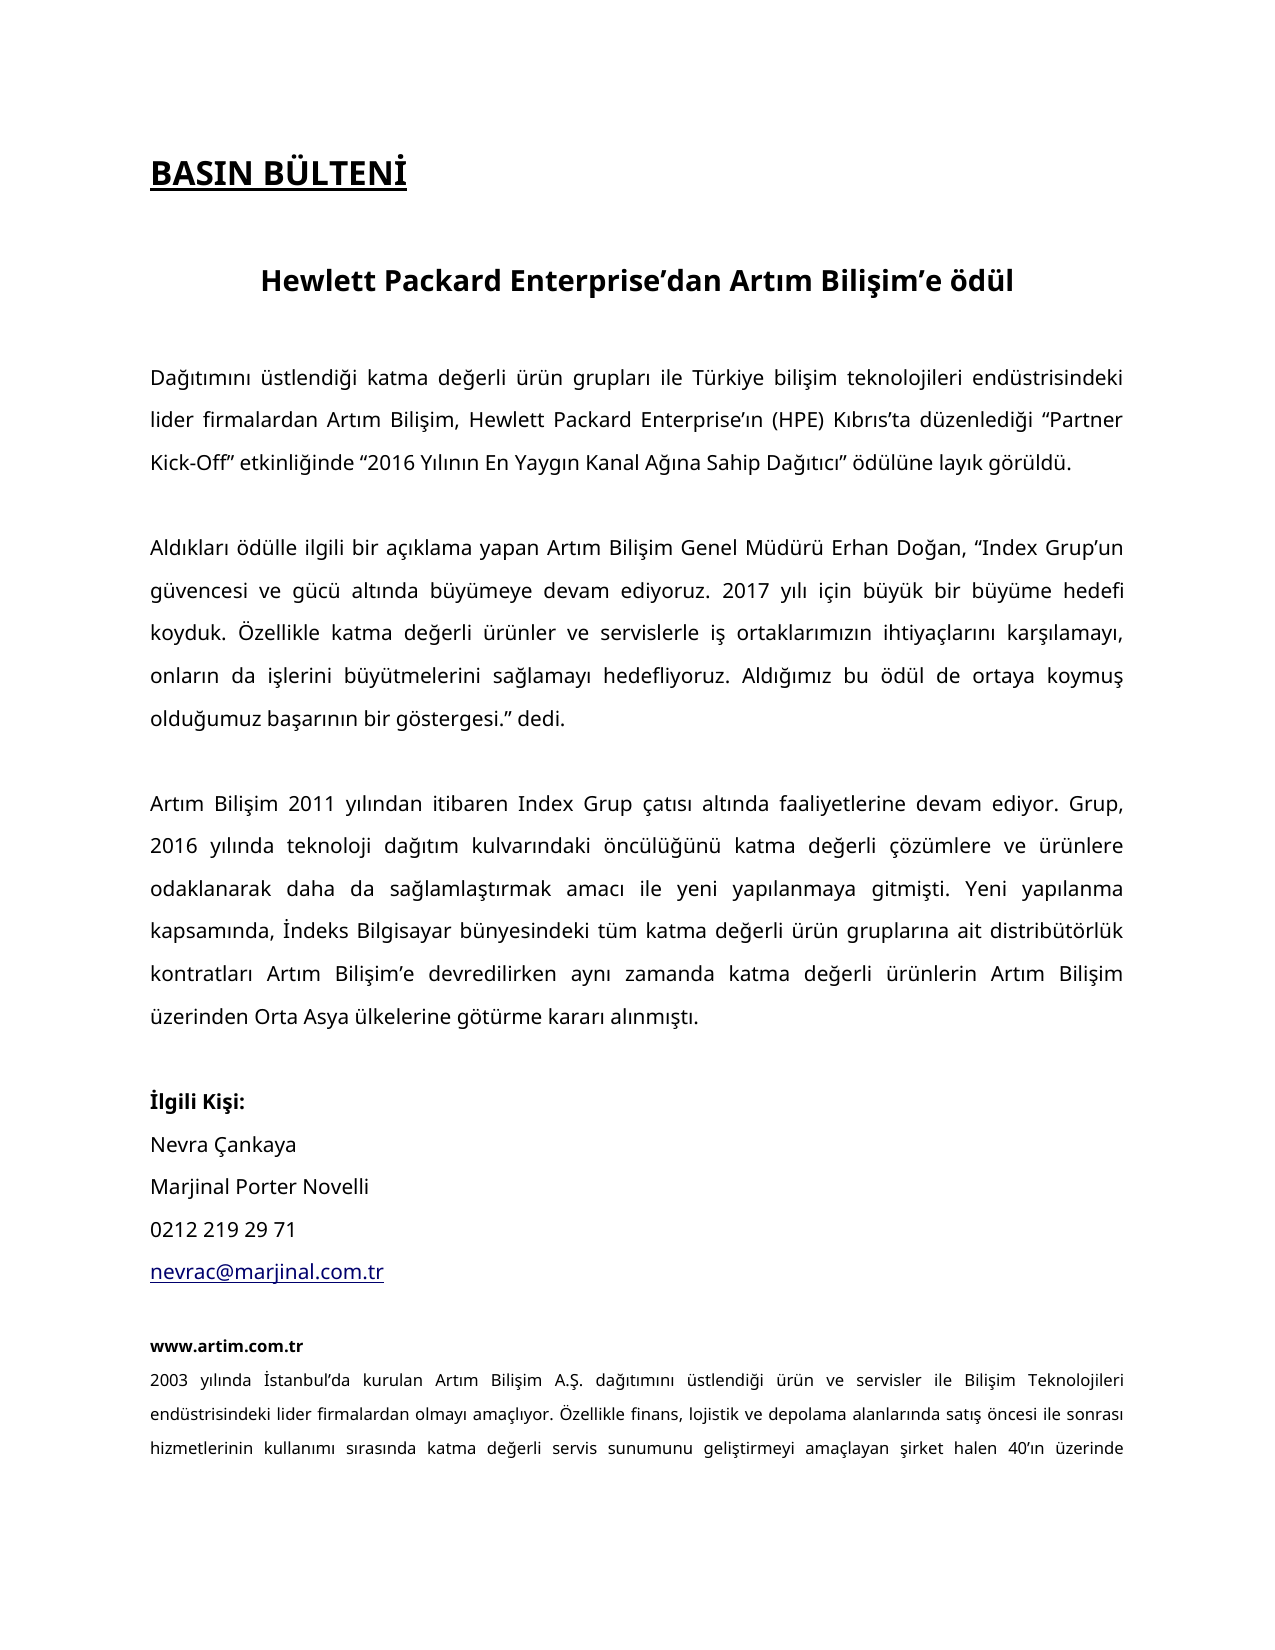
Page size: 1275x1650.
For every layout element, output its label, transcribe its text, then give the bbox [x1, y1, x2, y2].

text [150, 1368, 1125, 1459]
text Dağıtımını üstlendiği katma değerli ürün grupları ile Türkiye bilişim teknolojileri endüstrisindeki lider firmalardan Artım Bilişim, Hewlett Packard Enterprise’ın (HPE) Kıbrıs’ta düzenlediği “Partner Kick-Off” etkinliğinde “2016 Yılının En Yaygın Kanal Ağına Sahip Dağıtıcı” ödülüne layık görüldü. [150, 363, 1125, 476]
text BASIN BÜLTENİ [150, 150, 1125, 195]
text www.artim.com.tr [150, 1334, 1125, 1357]
text İlgili Kişi: [150, 1087, 1125, 1116]
text Nevra Çankaya [150, 1130, 1125, 1158]
text Hewlett Packard Enterprise’dan Artım Bilişim’e ödül [150, 261, 1125, 300]
text 0212 219 29 71 [150, 1215, 1125, 1243]
text Artım Bilişim 2011 yılından itibaren Index Grup çatısı altında faaliyetlerine devam ediyor. Grup, 2016 yılında teknoloji dağıtım kulvarındaki öncülüğünü katma değerli çözümlere ve ürünlere odaklanarak daha da sağlamlaştırmak amacı ile yeni yapılanmaya gitmişti. Yeni yapılanma kapsamında, İndeks Bilgisayar bünyesindeki tüm katma değerli ürün gruplarına ait distribütörlük kontratları Artım Bilişim’e devredilirken aynı zamanda katma değerli ürünlerin Artım Bilişim üzerinden Orta Asya ülkelerine götürme kararı alınmıştı. [150, 789, 1125, 1030]
text Marjinal Porter Novelli [150, 1172, 1125, 1201]
text nevrac@marjinal.com.tr [150, 1257, 1125, 1286]
text Aldıkları ödülle ilgili bir açıklama yapan Artım Bilişim Genel Müdürü Erhan Doğan, “Index Grup’un güvencesi ve gücü altında büyümeye devam ediyoruz. 2017 yılı için büyük bir büyüme hedefi koyduk. Özellikle katma değerli ürünler ve servislerle iş ortaklarımızın ihtiyaçlarını karşılamayı, onların da işlerini büyütmelerini sağlamayı hedefliyoruz. Aldığımız bu ödül de ortaya koymuş olduğumuz başarının bir göstergesi.” dedi. [150, 533, 1125, 732]
